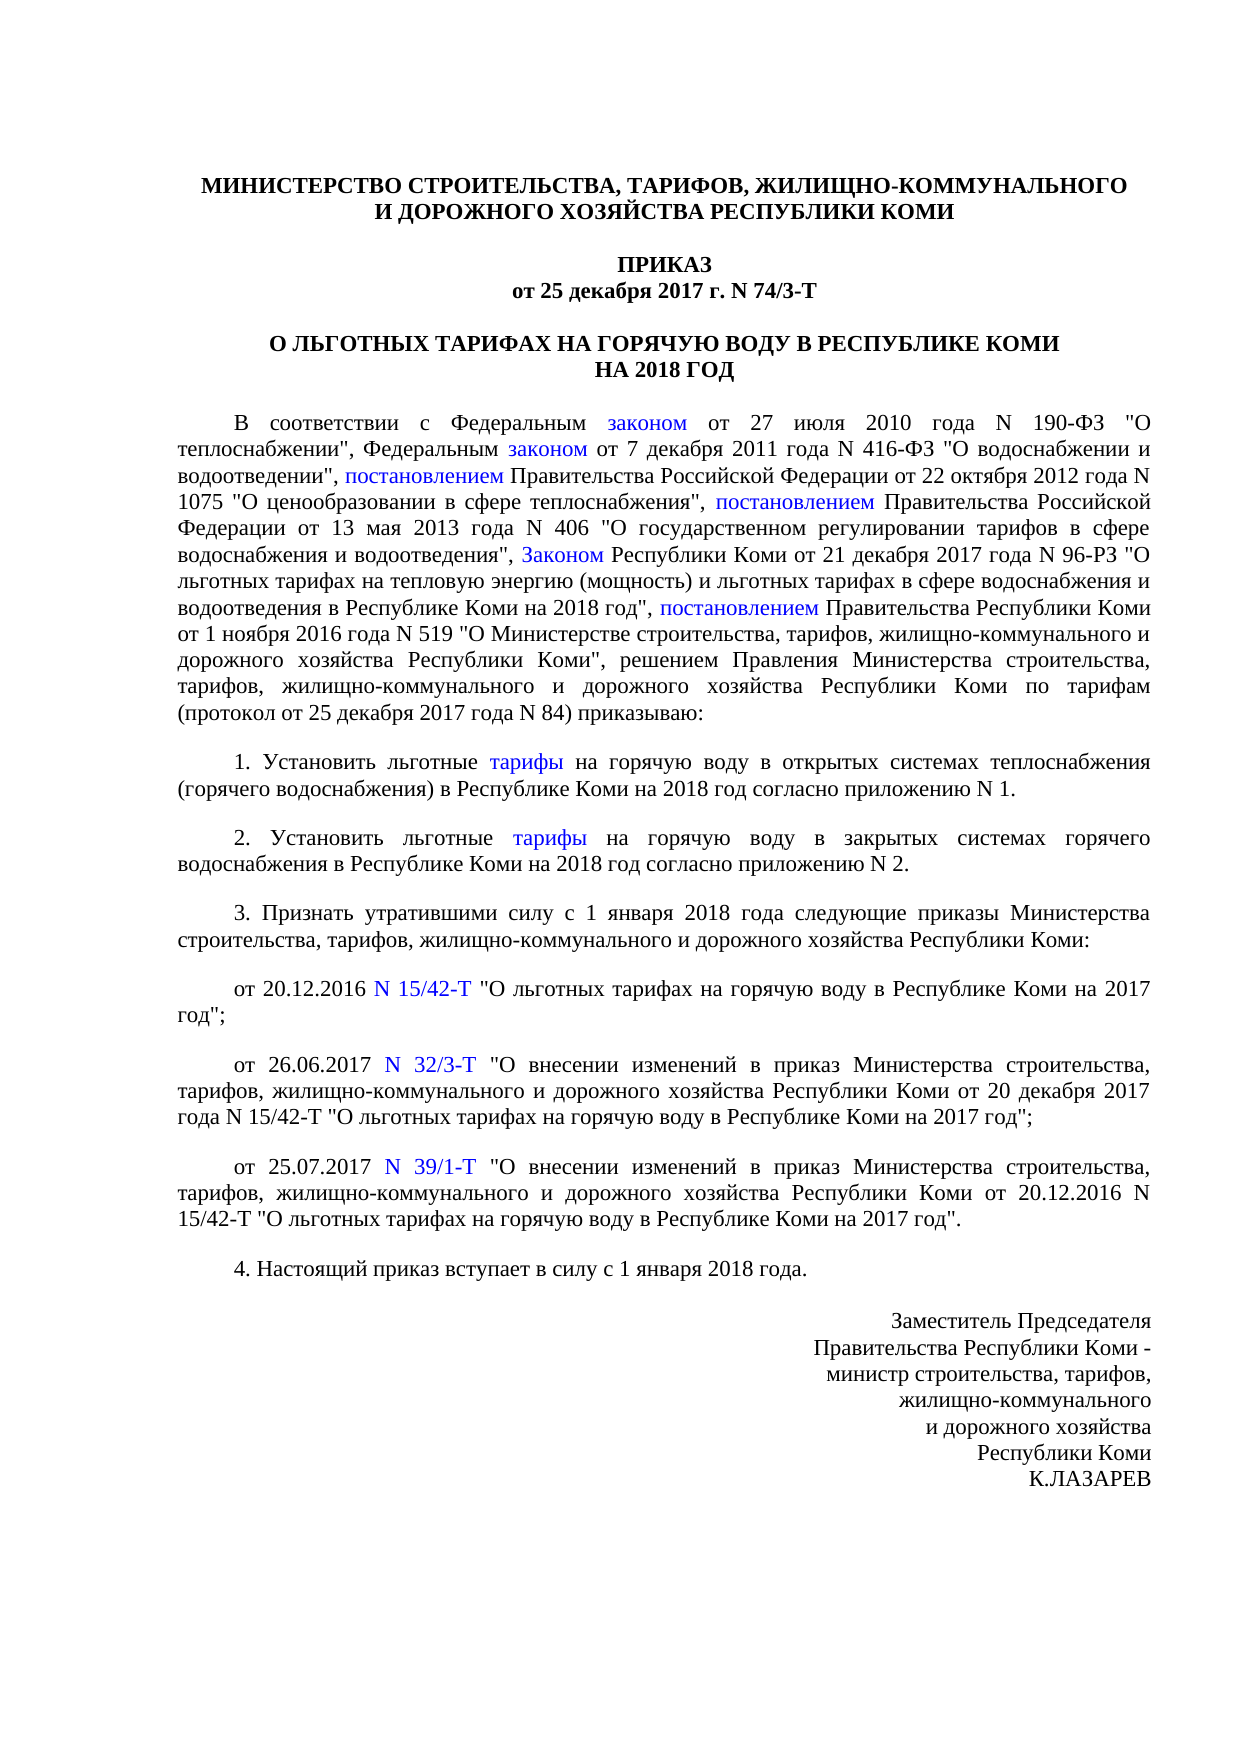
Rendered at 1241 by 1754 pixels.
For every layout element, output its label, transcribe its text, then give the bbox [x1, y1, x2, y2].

text от 26.06.2017 N 32/3-Т "О внесении изменений в приказ Министерства строительства, тарифов, жилищно-коммунального и дорожного хозяйства Республики Коми от 20 декабря 2017 года N 15/42-Т "О льготных тарифах на горячую воду в Республике Коми на 2017 год"; [177, 1051, 1152, 1130]
text жилищно-коммунального [177, 1386, 1152, 1413]
text от 25.07.2017 N 39/1-Т "О внесении изменений в приказ Министерства строительства, тарифов, жилищно-коммунального и дорожного хозяйства Республики Коми от 20.12.2016 N 15/42-Т "О льготных тарифах на горячую воду в Республике Коми на 2017 год". [177, 1153, 1152, 1232]
title И ДОРОЖНОГО ХОЗЯЙСТВА РЕСПУБЛИКИ КОМИ [177, 198, 1152, 224]
text и дорожного хозяйства [177, 1413, 1152, 1439]
text Правительства Республики Коми - [177, 1334, 1152, 1360]
title О ЛЬГОТНЫХ ТАРИФАХ НА ГОРЯЧУЮ ВОДУ В РЕСПУБЛИКЕ КОМИ [177, 330, 1152, 356]
text Заместитель Председателя [177, 1307, 1152, 1334]
title НА 2018 ГОД [177, 356, 1152, 383]
title ПРИКАЗ [177, 251, 1152, 277]
title от 25 декабря 2017 г. N 74/3-Т [177, 277, 1152, 304]
text министр строительства, тарифов, [177, 1360, 1152, 1386]
text 1. Установить льготные тарифы на горячую воду в открытых системах теплоснабжения (горячего водоснабжения) в Республике Коми на 2018 год согласно приложению N 1. [177, 748, 1152, 801]
text 3. Признать утратившими силу с 1 января 2018 года следующие приказы Министерства строительства, тарифов, жилищно-коммунального и дорожного хозяйства Республики Коми: [177, 899, 1152, 952]
text К.ЛАЗАРЕВ [177, 1466, 1152, 1492]
text 4. Настоящий приказ вступает в силу с 1 января 2018 года. [177, 1255, 1152, 1281]
text В соответствии с Федеральным законом от 27 июля 2010 года N 190-ФЗ "О теплоснабжении", Федеральным законом от 7 декабря 2011 года N 416-ФЗ "О водоснабжении и водоотведении", постановлением Правительства Российской Федерации от 22 октября 2012 года N 1075 "О ценообразовании в сфере теплоснабжения", постановлением Правительства Российской Федерации от 13 мая 2013 года N 406 "О государственном регулировании тарифов в сфере водоснабжения и водоотведения", Законом Республики Коми от 21 декабря 2017 года N 96-РЗ "О льготных тарифах на тепловую энергию (мощность) и льготных тарифах в сфере водоснабжения и водоотведения в Республике Коми на 2018 год", постановлением Правительства Республики Коми от 1 ноября 2016 года N 519 "О Министерстве строительства, тарифов, жилищно-коммунального и дорожного хозяйства Республики Коми", решением Правления Министерства строительства, тарифов, жилищно-коммунального и дорожного хозяйства Республики Коми по тарифам (протокол от 25 декабря 2017 года N 84) приказываю: [177, 409, 1152, 725]
text 2. Установить льготные тарифы на горячую воду в закрытых системах горячего водоснабжения в Республике Коми на 2018 год согласно приложению N 2. [177, 824, 1152, 877]
text от 20.12.2016 N 15/42-Т "О льготных тарифах на горячую воду в Республике Коми на 2017 год"; [177, 975, 1152, 1028]
title МИНИСТЕРСТВО СТРОИТЕЛЬСТВА, ТАРИФОВ, ЖИЛИЩНО-КОММУНАЛЬНОГО [177, 172, 1152, 198]
text Республики Коми [177, 1439, 1152, 1466]
